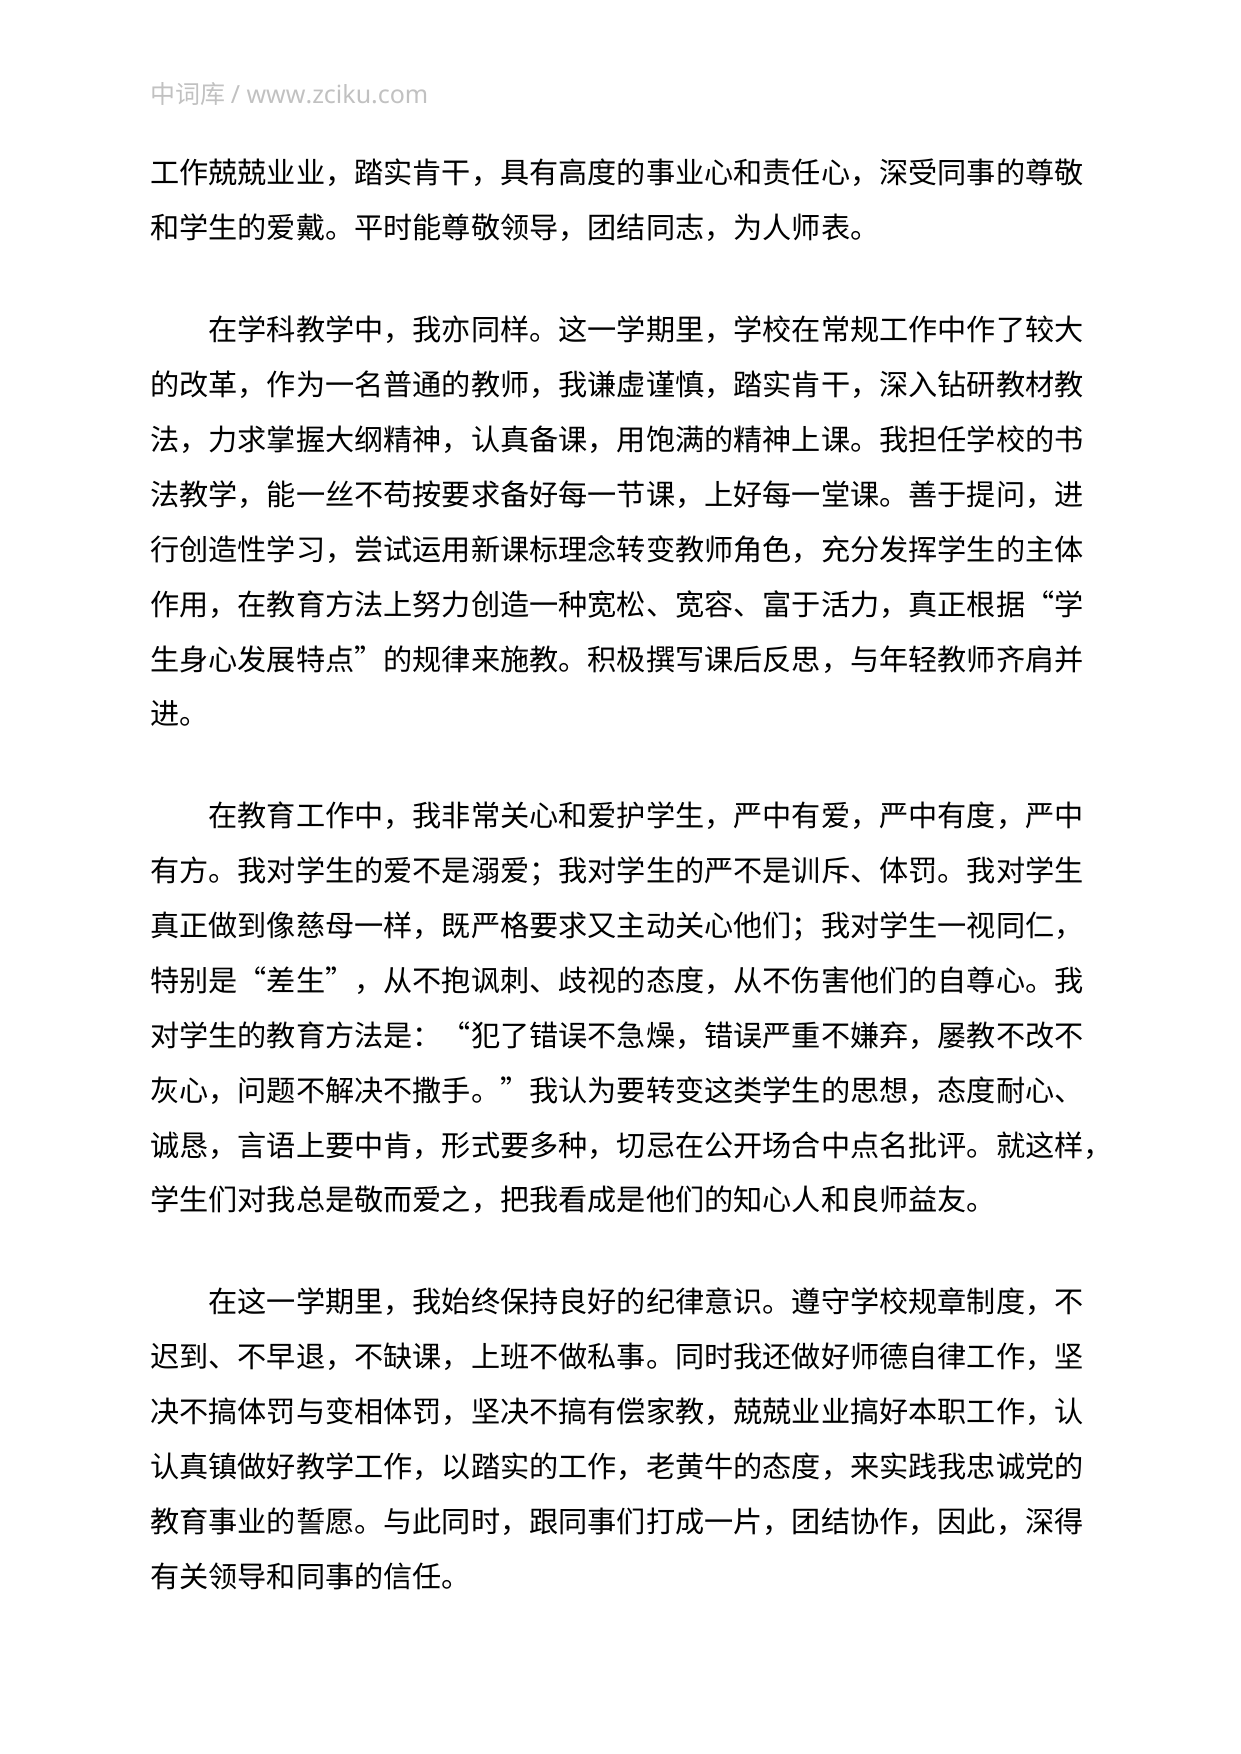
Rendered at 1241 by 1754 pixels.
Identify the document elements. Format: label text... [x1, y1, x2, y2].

text 在学科教学中，我亦同样。这一学期里，学校在常规工作中作了较大的改革，作为一名普通的教师，我谦虚谨慎，踏实肯干，深入钻研教材教法，力求掌握大纲精神，认真备课，用饱满的精神上课。我担任学校的书法教学，能一丝不苟按要求备好每一节课，上好每一堂课。善于提问，进行创造性学习，尝试运用新课标理念转变教师角色，充分发挥学生的主体作用，在教育方法上努力创造一种宽松、宽容、富于活力，真正根据“学生身心发展特点”的规律来施教。积极撰写课后反思，与年轻教师齐肩并进。 [150, 307, 1090, 733]
text 在教育工作中，我非常关心和爱护学生，严中有爱，严中有度，严中有方。我对学生的爱不是溺爱；我对学生的严不是训斥、体罚。我对学生真正做到像慈母一样，既严格要求又主动关心他们；我对学生一视同仁，特别是“差生”，从不抱讽刺、歧视的态度，从不伤害他们的自尊心。我对学生的教育方法是：“犯了错误不急燥，错误严重不嫌弃，屡教不改不灰心，问题不解决不撒手。”我认为要转变这类学生的思想，态度耐心、诚恳，言语上要中肯，形式要多种，切忌在公开场合中点名批评。就这样，学生们对我总是敬而爱之，把我看成是他们的知心人和良师益友。 [150, 793, 1090, 1219]
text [150, 150, 1090, 247]
text 在这一学期里，我始终保持良好的纪律意识。遵守学校规章制度，不迟到、不早退，不缺课，上班不做私事。同时我还做好师德自律工作，坚决不搞体罚与变相体罚，坚决不搞有偿家教，兢兢业业搞好本职工作，认认真镇做好教学工作，以踏实的工作，老黄牛的态度，来实践我忠诚党的教育事业的誓愿。与此同时，跟同事们打成一片，团结协作，因此，深得有关领导和同事的信任。 [150, 1279, 1090, 1596]
